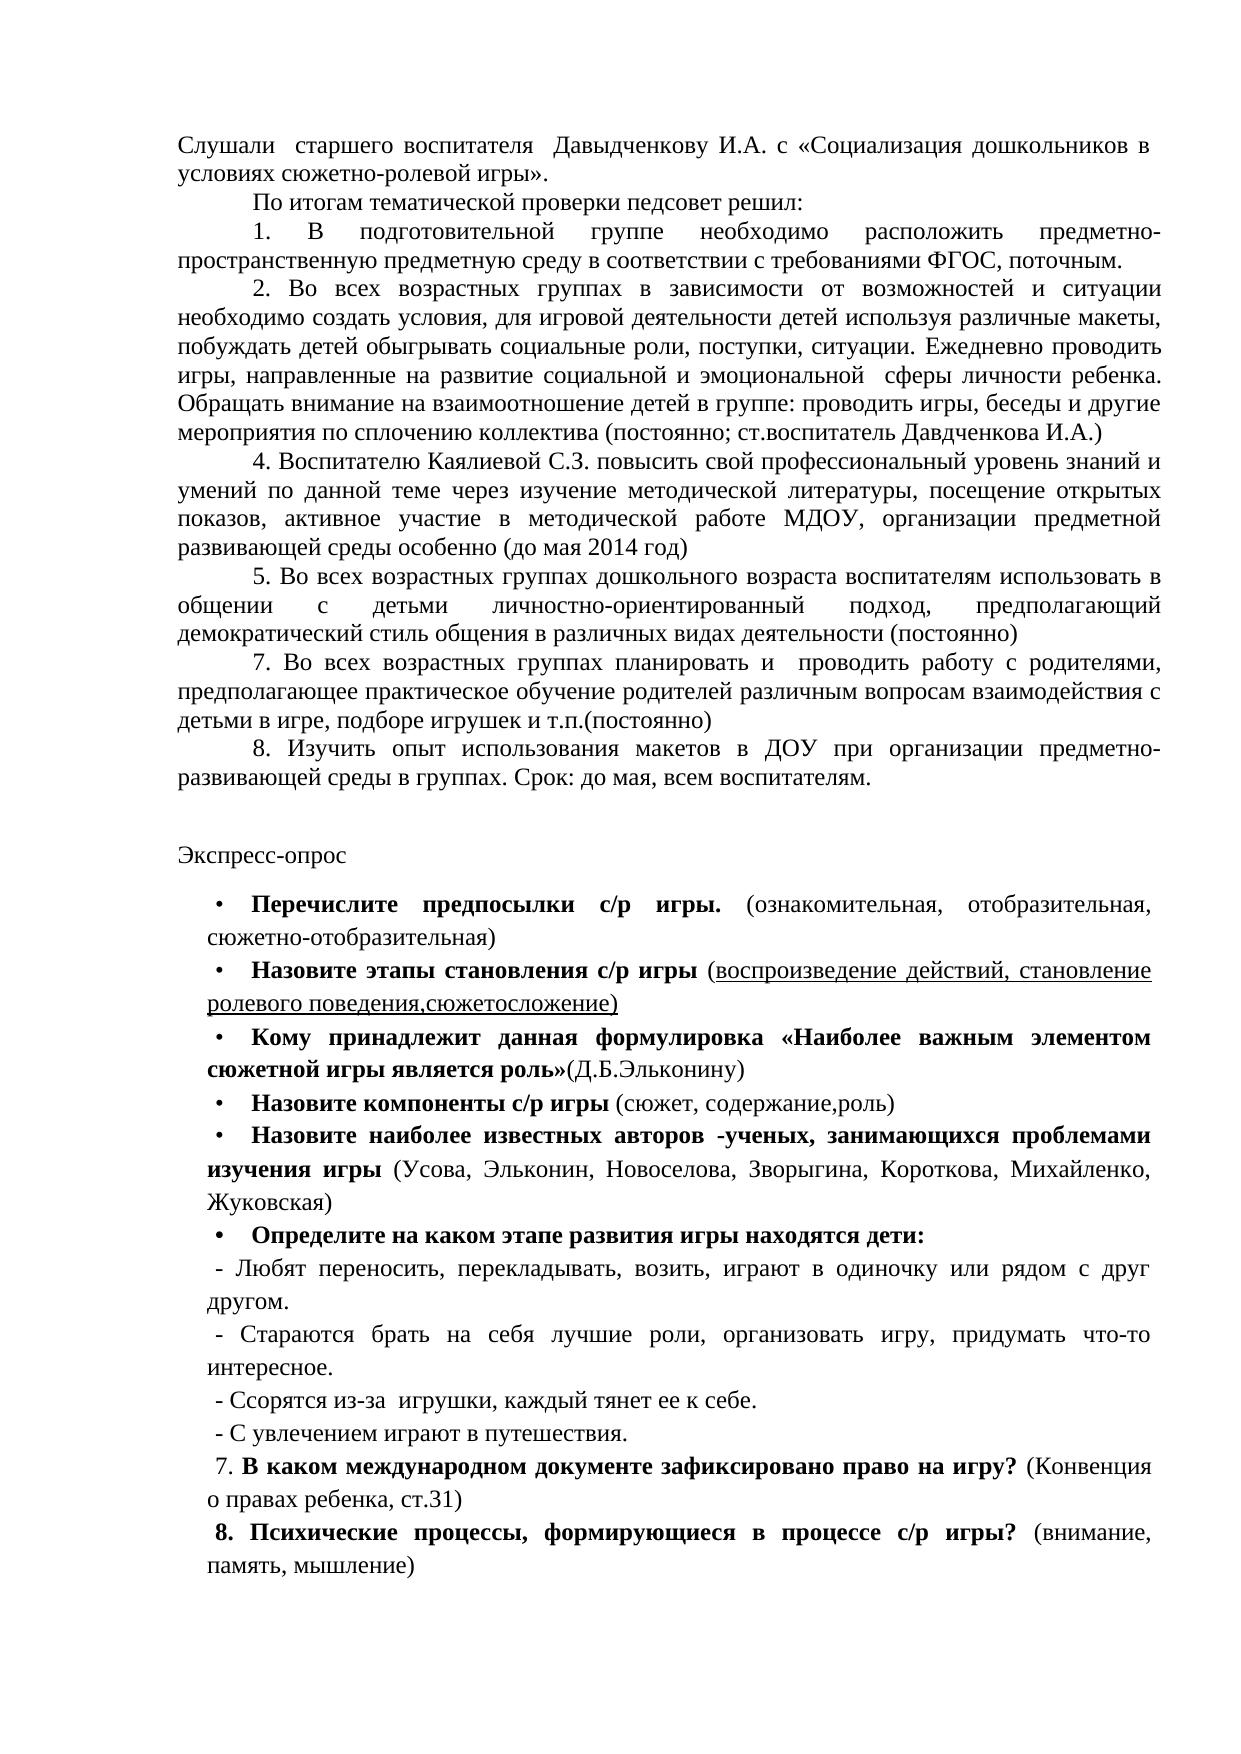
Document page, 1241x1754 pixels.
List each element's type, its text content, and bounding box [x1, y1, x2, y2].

text Экспресс-опрос [177, 840, 1152, 869]
list Назовите компоненты с/р игры (сюжет, содержание,роль) [207, 1088, 1152, 1116]
text - Любят переносить, перекладывать, возить, играют в одиночку или рядом с друг другом. [207, 1253, 1152, 1314]
text 2. Во всех возрастных группах в зависимости от возможностей и ситуации необходимо создать условия, для игровой деятельности детей используя различные макеты, побуждать детей обыгрывать социальные роли, поступки, ситуации. Ежедневно проводить игры, направленные на развитие социальной и эмоциональной сферы личности ребенка. Обращать внимание на взаимоотношение детей в группе: проводить игры, беседы и другие мероприятия по сплочению коллектива (постоянно; ст.воспитатель Давдченкова И.А.) [177, 273, 1162, 446]
text - Ссорятся из-за игрушки, каждый тянет ее к себе. [207, 1385, 1152, 1413]
text 4. Воспитателю Каялиевой С.З. повысить свой профессиональный уровень знаний и умений по данной теме через изучение методической литературы, посещение открытых показов, активное участие в методической работе МДОУ, организации предметной развивающей среды особенно (до мая 2014 год) [177, 446, 1162, 561]
text - С увлечением играют в путешествия. [207, 1418, 1152, 1447]
list Перечислите предпосылки с/р игры. (ознакомительная, отобразительная, сюжетно-отобразительная) [207, 889, 1152, 951]
text 8. Изучить опыт использования макетов в ДОУ при организации предметно-развивающей среды в группах. Срок: до мая, всем воспитателям. [177, 733, 1162, 791]
text 5. Во всех возрастных группах дошкольного возраста воспитателям использовать в общении с детьми личностно-ориентированный подход, предполагающий демократический стиль общения в различных видах деятельности (постоянно) [177, 561, 1162, 647]
list Назовите этапы становления с/р игры (воспроизведение действий, становление ролевого поведения,сюжетосложение) [207, 956, 1152, 1017]
text 8. Психические процессы, формирующиеся в процессе с/р игры? (внимание, память, мышление) [207, 1517, 1152, 1579]
text По итогам тематической проверки педсовет решил: [177, 187, 1162, 216]
text - Стараются брать на себя лучшие роли, организовать игру, придумать что-то интересное. [207, 1319, 1152, 1381]
list Кому принадлежит данная формулировка «Наиболее важным элементом сюжетной игры является роль»(Д.Б.Эльконину) [207, 1022, 1152, 1083]
text 7. В каком международном документе зафиксировано право на игру? (Конвенция о правах ребенка, ст.31) [207, 1451, 1152, 1513]
list Назовите наиболее известных авторов -ученых, занимающихся проблемами изучения игры (Усова, Эльконин, Новоселова, Зворыгина, Короткова, Михайленко, Жуковская) [207, 1121, 1152, 1215]
text 1. В подготовительной группе необходимо расположить предметно-пространственную предметную среду в соответствии с требованиями ФГОС, поточным. [177, 216, 1162, 273]
text 7. Во всех возрастных группах планировать и проводить работу с родителями, предполагающее практическое обучение родителей различным вопросам взаимодействия с детьми в игре, подборе игрушек и т.п.(постоянно) [177, 647, 1162, 733]
text Слушали старшего воспитателя Давыдченкову И.А. с «Социализация дошкольников в условиях сюжетно-ролевой игры». [177, 130, 1152, 187]
list Определите на каком этапе развития игры находятся дети: [207, 1220, 1152, 1248]
